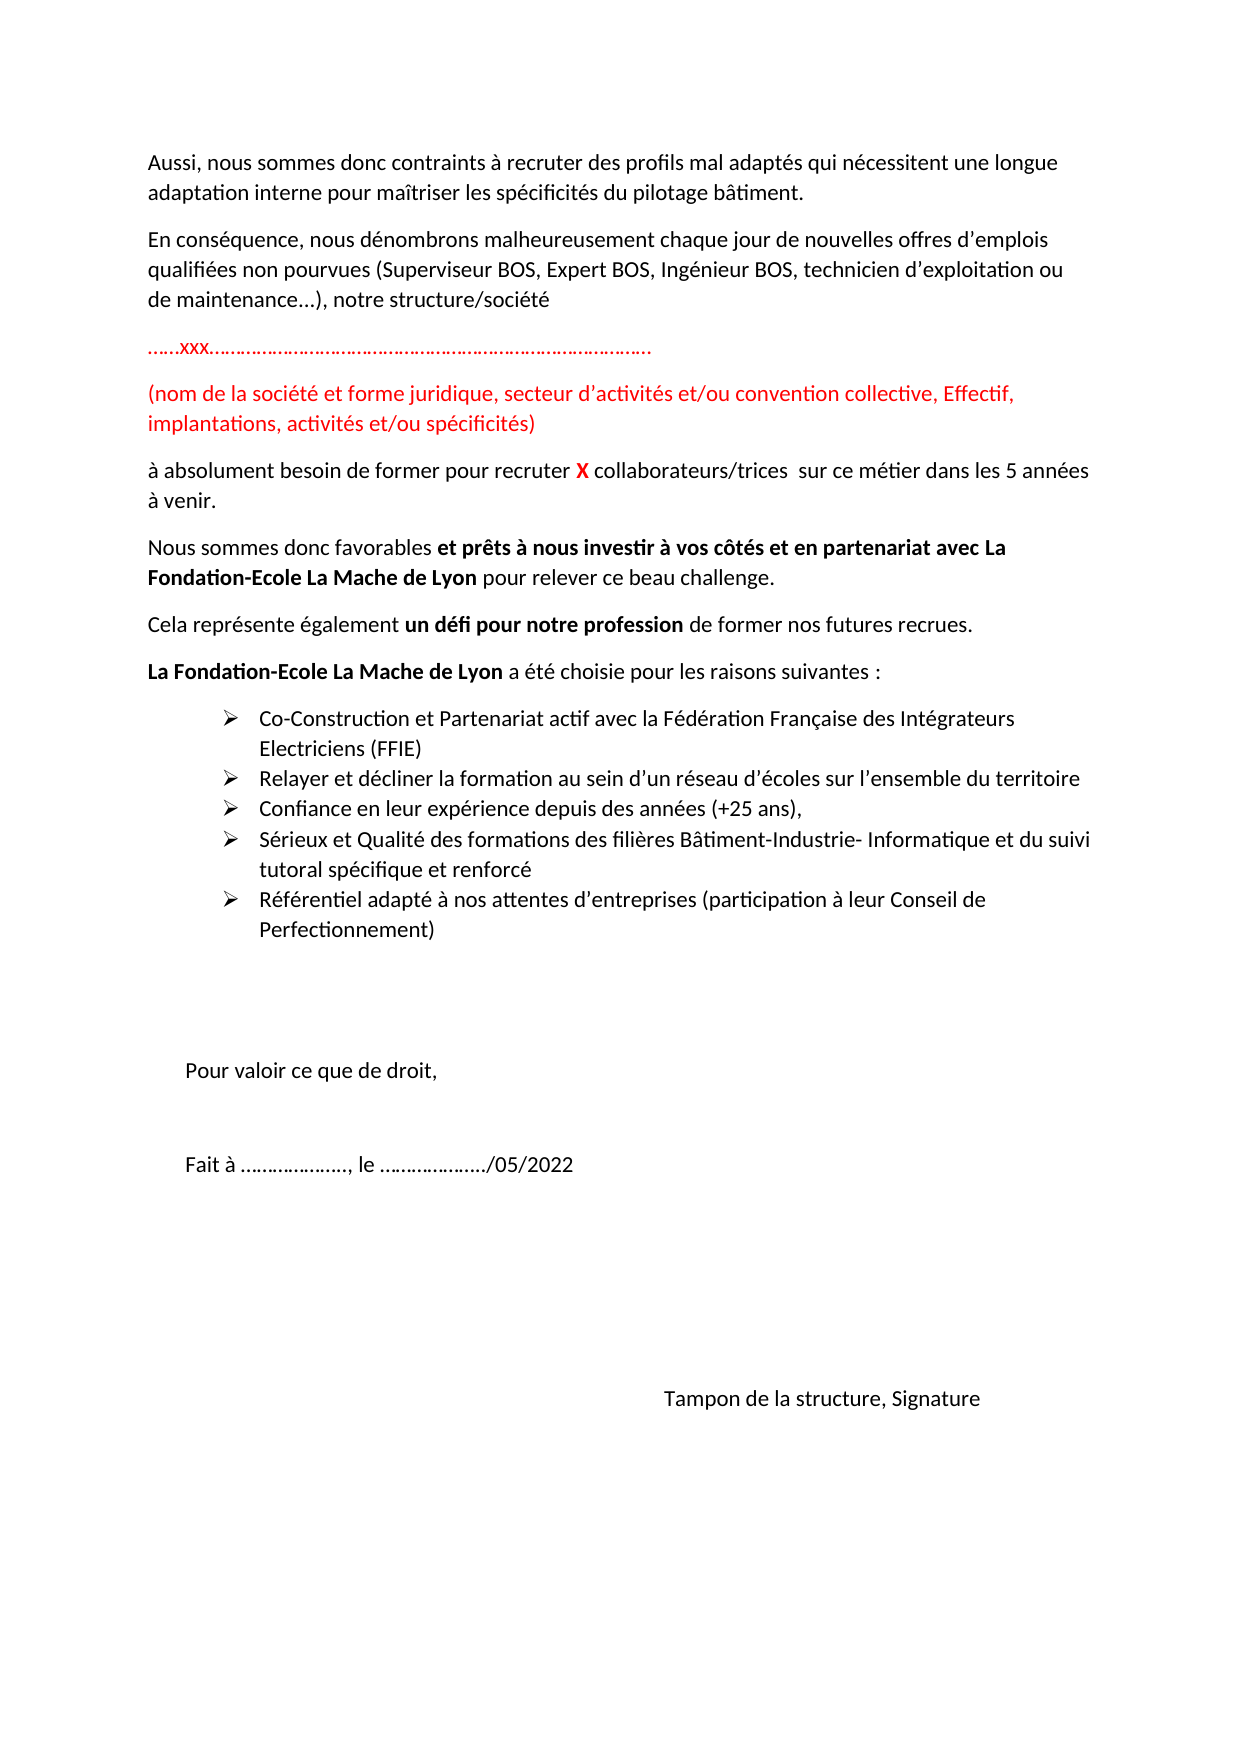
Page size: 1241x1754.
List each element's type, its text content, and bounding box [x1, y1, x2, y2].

text Fait à ……………….., le ………………../05/2022 [185, 1150, 1093, 1178]
text Pour valoir ce que de droit, [185, 1056, 1093, 1084]
list Co-Construction et Partenariat actif avec la Fédération Française des Intégrateurs Electriciens (FFIE) [222, 704, 1093, 762]
text Tampon de la structure, Signature [628, 1384, 1093, 1412]
list Référentiel adapté à nos attentes d’entreprises (participation à leur Conseil de Perfectionnement) [222, 885, 1093, 943]
list Confiance en leur expérience depuis des années (+25 ans), [222, 794, 1093, 822]
text La Fondation-Ecole La Mache de Lyon a été choisie pour les raisons suivantes : [148, 657, 1093, 685]
list Relayer et décliner la formation au sein d’un réseau d’écoles sur l’ensemble du territoire [222, 764, 1093, 792]
text Cela représente également un défi pour notre profession de former nos futures recrues. [148, 610, 1093, 638]
text Aussi, nous sommes donc contraints à recruter des profils mal adaptés qui nécessitent une longue adaptation interne pour maîtriser les spécificités du pilotage bâtiment. [148, 148, 1093, 206]
text (nom de la société et forme juridique, secteur d’activités et/ou convention collective, Effectif, implantations, activités et/ou spécificités) [148, 379, 1093, 437]
text En conséquence, nous dénombrons malheureusement chaque jour de nouvelles offres d’emplois qualifiées non pourvues (Superviseur BOS, Expert BOS, Ingénieur BOS, technicien d’exploitation ou de maintenance...), notre structure/société [148, 225, 1093, 313]
text à absolument besoin de former pour recruter X collaborateurs/trices sur ce métier dans les 5 années à venir. [148, 456, 1093, 514]
list Sérieux et Qualité des formations des filières Bâtiment-Industrie- Informatique et du suivi tutoral spécifique et renforcé [222, 825, 1093, 883]
text Nous sommes donc favorables et prêts à nous investir à vos côtés et en partenariat avec La Fondation-Ecole La Mache de Lyon pour relever ce beau challenge. [148, 533, 1093, 591]
text ……xxx………………………………………………………………………… [148, 332, 1093, 360]
